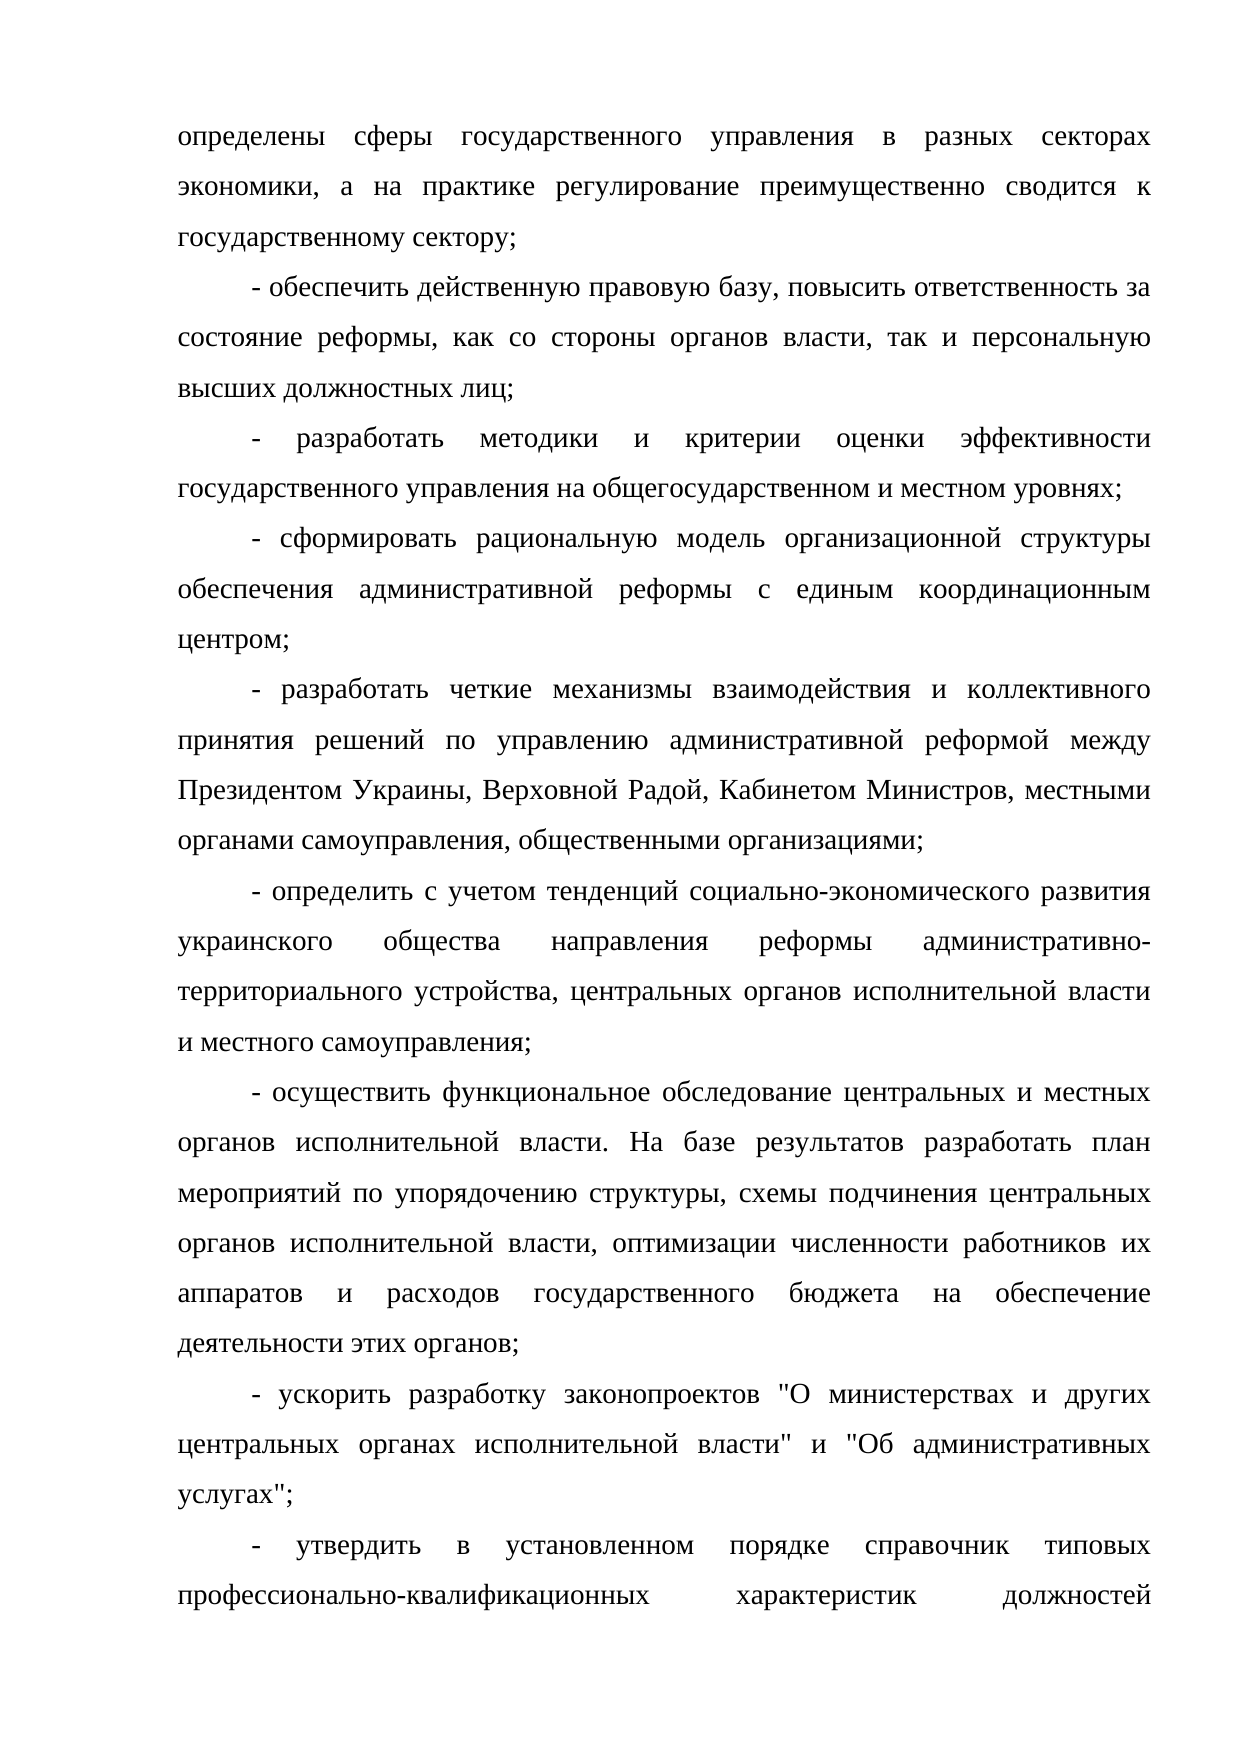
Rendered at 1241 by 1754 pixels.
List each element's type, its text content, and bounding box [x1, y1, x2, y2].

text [177, 1527, 1152, 1611]
text - разработать методики и критерии оценки эффективности государственного управления на общегосударственном и местном уровнях; [177, 420, 1152, 504]
text - обеспечить действенную правовую базу, повысить ответственность за состояние реформы, как со стороны органов власти, так и персональную высших должностных лиц; [177, 269, 1152, 403]
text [177, 118, 1152, 252]
text - определить с учетом тенденций социально-экономического развития украинского общества направления реформы административно-территориального устройства, центральных органов исполнительной власти и местного самоуправления; [177, 873, 1152, 1057]
text - осуществить функциональное обследование центральных и местных органов исполнительной власти. На базе результатов разработать план мероприятий по упорядочению структуры, схемы подчинения центральных органов исполнительной власти, оптимизации численности работников их аппаратов и расходов государственного бюджета на обеспечение деятельности этих органов; [177, 1074, 1152, 1359]
text - сформировать рациональную модель организационной структуры обеспечения административной реформы с единым координационным центром; [177, 521, 1152, 655]
text - разработать четкие механизмы взаимодействия и коллективного принятия решений по управлению административной реформой между Президентом Украины, Верховной Радой, Кабинетом Министров, местными органами самоуправления, общественными организациями; [177, 672, 1152, 856]
text - ускорить разработку законопроектов "О министерствах и других центральных органах исполнительной власти" и "Об административных услугах"; [177, 1376, 1152, 1510]
